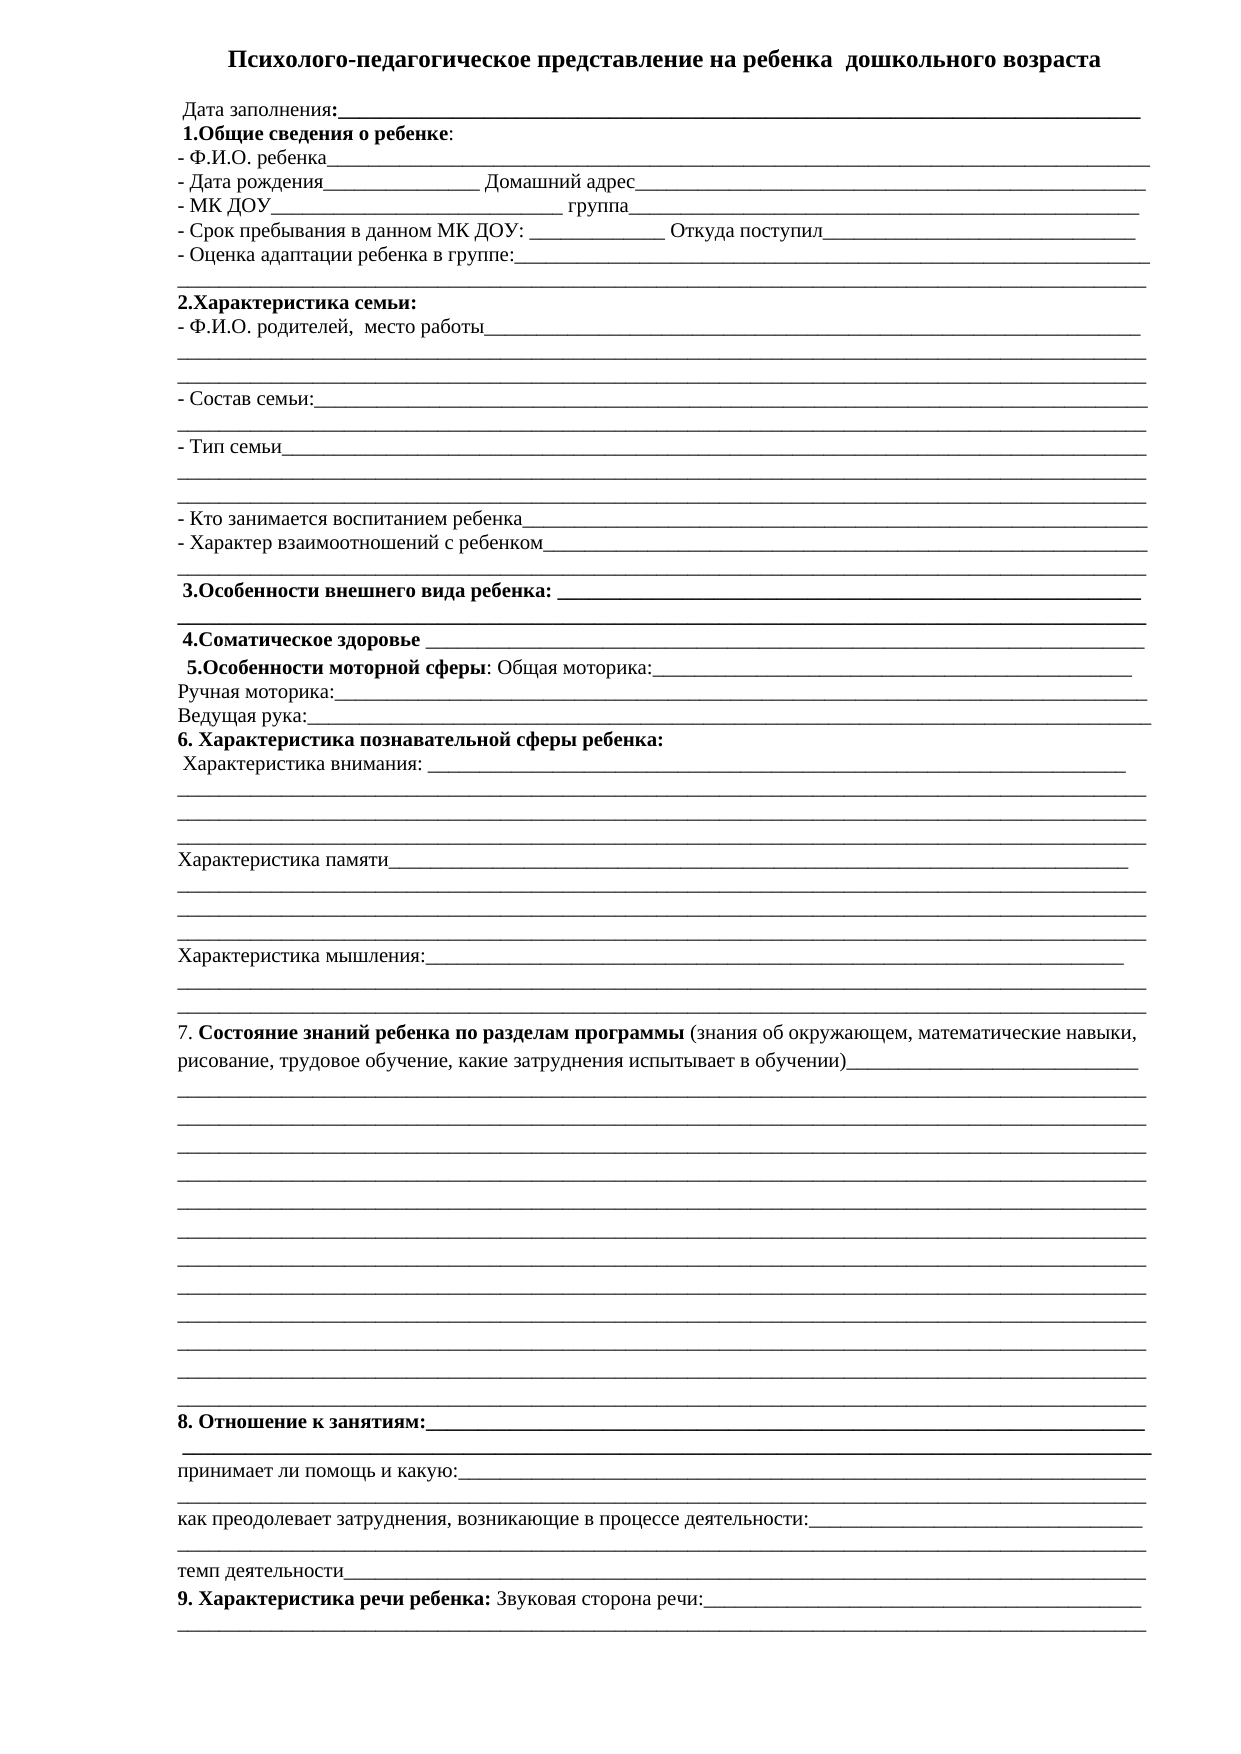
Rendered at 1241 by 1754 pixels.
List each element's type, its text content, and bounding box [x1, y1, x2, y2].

text _____________________________________________________________________________________________ 3.Особенности внешнего вида ребенка: ________________________________________________________ [177, 554, 1152, 602]
text _____________________________________________________________________________________________ [177, 1433, 1152, 1457]
text _____________________________________________________________________________________________ [177, 967, 1152, 992]
text _____________________________________________________________________________________________ [177, 799, 1152, 823]
text принимает ли помощь и какую:__________________________________________________________________ [177, 1457, 1152, 1482]
text _____________________________________________________________________________________________ [177, 410, 1152, 434]
text _____________________________________________________________________________________________ [177, 823, 1152, 847]
text - Оценка адаптации ребенка в группе:_____________________________________________________________ [177, 242, 1152, 266]
text _____________________________________________________________________________________________ [177, 775, 1152, 799]
text 8. Отношение к занятиям:_____________________________________________________________________ [177, 1409, 1152, 1433]
text _____________________________________________________________________________________________ 2.Характеристика семьи: - Ф.И.О. родителей, место работы_______________________________________________________________ [177, 266, 1152, 338]
text Характеристика внимания: ___________________________________________________________________ [177, 751, 1152, 775]
text Дата заполнения:_____________________________________________________________________________ 1.Общие сведения о ребенке: - Ф.И.О. ребенка_______________________________________________________________________________ - Дата рождения_______________ Домашний адрес_________________________________________________ [177, 97, 1152, 193]
text _____________________________________________________________________________________________ 4.Соматическое здоровье _____________________________________________________________________ [177, 602, 1152, 651]
text _____________________________________________________________________________________________ [177, 1381, 1152, 1409]
text _____________________________________________________________________________________________ [177, 895, 1152, 919]
text Характеристика памяти_______________________________________________________________________ [177, 847, 1152, 871]
text _____________________________________________________________________________________________ - Состав семьи:________________________________________________________________________________ [177, 362, 1152, 410]
text _____________________________________________________________________________________________ [177, 992, 1152, 1016]
text _______________________________________________________________________________________________________________________________________________________________________________________________________________________________________________________________________________________ [177, 1072, 1152, 1156]
text ____________________________________________________________________________________________________________________________________________________________________________________________________________________________________________________________________________________________________________________________________________________________________________________ [177, 1241, 1152, 1353]
text _____________________________________________________________________________________________ - Кто занимается воспитанием ребенка____________________________________________________________ - Характер взаимоотношений с ребенком__________________________________________________________ [177, 482, 1152, 554]
text _____________________________________________________________________________________________ [177, 1530, 1152, 1554]
text _______________________________________________________________________________________________________________________________________________________________________________________________________________________________________________________________________________________ [177, 1156, 1152, 1241]
text - Тип семьи___________________________________________________________________________________ [177, 434, 1152, 458]
text 9. Характеристика речи ребенка: Звуковая сторона речи:__________________________________________ [177, 1582, 1208, 1610]
text Ведущая рука:_________________________________________________________________________________ 6. Характеристика познавательной сферы ребенка: [177, 703, 1152, 751]
text Ручная моторика:______________________________________________________________________________ [177, 679, 1152, 703]
text _____________________________________________________________________________________________ [177, 1353, 1152, 1381]
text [177, 1610, 1152, 1634]
text как преодолевает затруднения, возникающие в процессе деятельности:________________________________ [177, 1506, 1152, 1530]
text _____________________________________________________________________________________________ [177, 338, 1152, 362]
text 5.Особенности моторной сферы: Общая моторика:______________________________________________ [46, 651, 1152, 679]
text Психолого-педагогическое представление на ребенка дошкольного возраста [177, 44, 1152, 73]
text _____________________________________________________________________________________________ [177, 458, 1152, 482]
text - МК ДОУ____________________________ группа_________________________________________________ - Срок пребывания в данном МК ДОУ: _____________ Откуда поступил______________________________ [177, 193, 1152, 242]
text _____________________________________________________________________________________________ Характеристика мышления:___________________________________________________________________ [177, 919, 1152, 967]
text темп деятельности_____________________________________________________________________________ [177, 1554, 1152, 1582]
text _____________________________________________________________________________________________ [177, 1482, 1152, 1506]
text 7. Состояние знаний ребенка по разделам программы (знания об окружающем, математические навыки, рисование, трудовое обучение, какие затруднения испытывает в обучении)____________________________ [177, 1016, 1152, 1072]
text _____________________________________________________________________________________________ [177, 871, 1152, 895]
